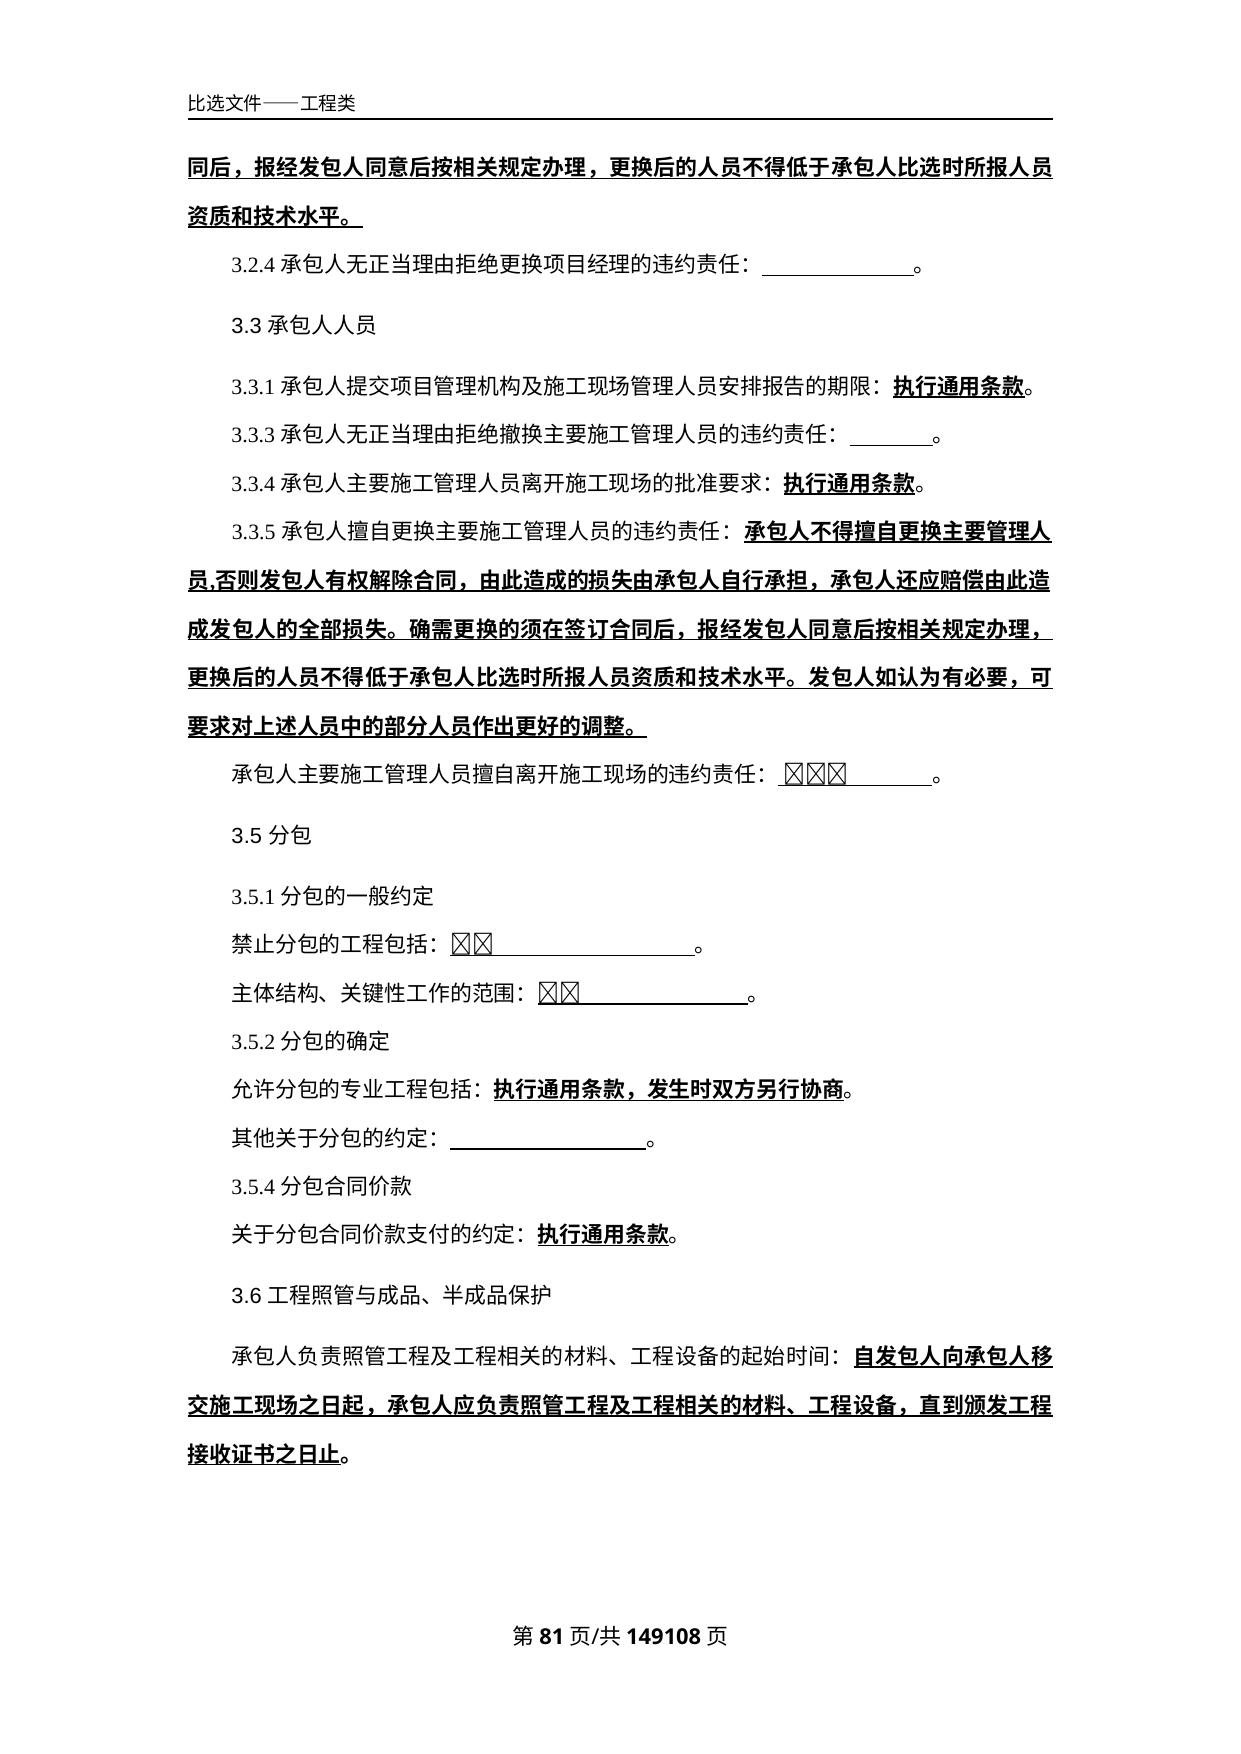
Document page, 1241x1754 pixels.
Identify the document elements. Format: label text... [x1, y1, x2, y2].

text 3.5.4 分包合同价款 [187, 1169, 1053, 1201]
text 承包人主要施工管理人员擅自离开施工现场的违约责任：  。 [187, 757, 1053, 789]
text 其他关于分包的约定： 。 [187, 1120, 1053, 1153]
text 禁止分包的工程包括： 。 [187, 927, 1053, 959]
text 3.5.2 分包的确定 [187, 1024, 1053, 1056]
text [187, 179, 1053, 231]
text 3.3.5 承包人擅自更换主要施工管理人员的违约责任：承包人不得擅自更换主要管理人员,否则发包人有权解除合同，由此造成的损失由承包人自行承担，承包人还应赔偿由此造成发包人的全部损失。确需更换的须在签订合同后，报经发包人同意后按相关规定办理，更换后的人员不得低于承包人比选时所报人员资质和技术水平。发包人如认为有必要，可要求对上述人员中的部分人员作出更好的调整。 [187, 514, 1053, 639]
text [187, 150, 1053, 178]
text 3.5 分包 [187, 818, 1053, 850]
text 3.3.5 承包人擅自更换主要施工管理人员的违约责任：承包人不得擅自更换主要管理人员,否则发包人有权解除合同，由此造成的损失由承包人自行承担，承包人还应赔偿由此造成发包人的全部损失。确需更换的须在签订合同后，报经发包人同意后按相关规定办理，更换后的人员不得低于承包人比选时所报人员资质和技术水平。发包人如认为有必要，可要求对上述人员中的部分人员作出更好的调整。 [187, 640, 1053, 688]
text 承包人负责照管工程及工程相关的材料、工程设备的起始时间：自发包人向承包人移交施工现场之日起，承包人应负责照管工程及工程相关的材料、工程设备，直到颁发工程接收证书之日止。 [187, 1339, 1053, 1415]
text 主体结构、关键性工作的范围： 。 [187, 975, 1053, 1008]
text 承包人负责照管工程及工程相关的材料、工程设备的起始时间：自发包人向承包人移交施工现场之日起，承包人应负责照管工程及工程相关的材料、工程设备，直到颁发工程接收证书之日止。 [187, 1416, 1053, 1469]
text 3.3 承包人人员 [187, 308, 1053, 340]
text 3.3.1 承包人提交项目管理机构及施工现场管理人员安排报告的期限：执行通用条款。 [187, 369, 1053, 401]
text 3.5.1 分包的一般约定 [187, 879, 1053, 911]
text 关于分包合同价款支付的约定：执行通用条款。 [187, 1217, 1053, 1249]
text 3.6 工程照管与成品、半成品保护 [187, 1278, 1053, 1310]
text 3.3.3 承包人无正当理由拒绝撤换主要施工管理人员的违约责任： 。 [187, 417, 1053, 449]
text 3.3.5 承包人擅自更换主要施工管理人员的违约责任：承包人不得擅自更换主要管理人员,否则发包人有权解除合同，由此造成的损失由承包人自行承担，承包人还应赔偿由此造成发包人的全部损失。确需更换的须在签订合同后，报经发包人同意后按相关规定办理，更换后的人员不得低于承包人比选时所报人员资质和技术水平。发包人如认为有必要，可要求对上述人员中的部分人员作出更好的调整。 [187, 689, 1053, 741]
text 3.3.4 承包人主要施工管理人员离开施工现场的批准要求：执行通用条款。 [187, 465, 1053, 498]
text 允许分包的专业工程包括：执行通用条款，发生时双方另行协商。 [187, 1072, 1053, 1104]
text 3.2.4 承包人无正当理由拒绝更换项目经理的违约责任： 。 [187, 247, 1053, 279]
